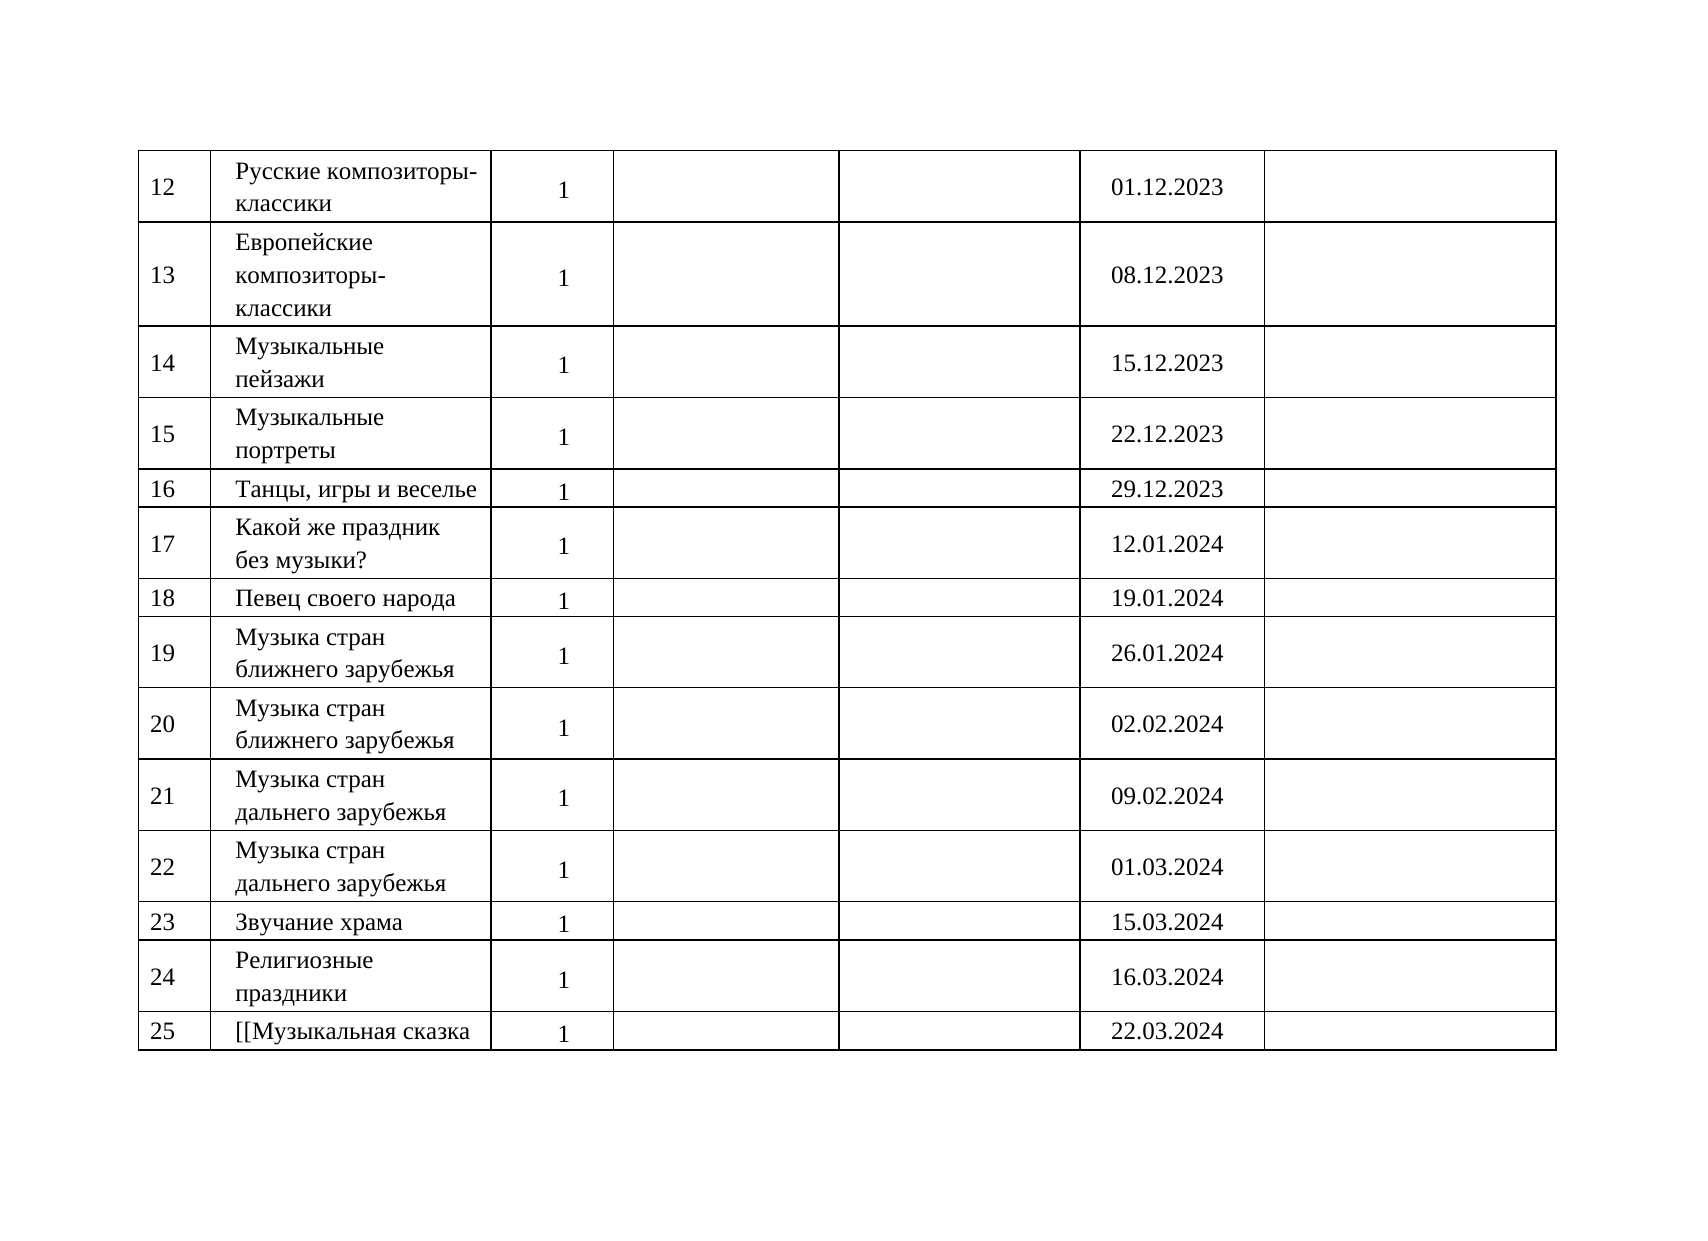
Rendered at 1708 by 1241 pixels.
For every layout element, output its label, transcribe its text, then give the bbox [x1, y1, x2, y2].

table_cell 1 [492, 1012, 613, 1049]
table_cell 17 [139, 508, 210, 578]
table_cell 1 [492, 470, 613, 506]
table_cell 1 [492, 398, 613, 468]
table_cell 1 [492, 831, 613, 901]
table_cell [840, 688, 1079, 758]
table_cell 01.03.2024 [1081, 831, 1264, 901]
table_cell [614, 398, 838, 468]
table_cell Певец своего народа [211, 579, 490, 616]
table_cell [614, 579, 838, 616]
table_cell [840, 223, 1079, 325]
table_cell 1 [492, 327, 613, 396]
table_cell 24 [139, 941, 210, 1011]
table_cell 1 [492, 902, 613, 939]
table_cell [1265, 508, 1555, 578]
table_cell Музыка стран ближнего зарубежья [211, 617, 490, 687]
table_cell [1265, 327, 1555, 396]
table_header 12 [139, 151, 210, 221]
table_cell Музыкальные пейзажи [211, 327, 490, 396]
table_cell [840, 508, 1079, 578]
table_cell [614, 327, 838, 396]
table_cell 18 [139, 579, 210, 616]
table_cell 02.02.2024 [1081, 688, 1264, 758]
table_cell [840, 327, 1079, 396]
table_cell Какой же праздник без музыки? [211, 508, 490, 578]
table_cell 16 [139, 470, 210, 506]
table_cell [840, 617, 1079, 687]
table_cell [614, 617, 838, 687]
table_cell Религиозные праздники [211, 941, 490, 1011]
table_cell [840, 579, 1079, 616]
table_cell [840, 760, 1079, 830]
table_cell [614, 470, 838, 506]
table_cell [1265, 470, 1555, 506]
table_header Русские композиторы- классики [211, 151, 490, 221]
table_cell 20 [139, 688, 210, 758]
table_cell [614, 1012, 838, 1049]
table_cell [1265, 760, 1555, 830]
table_cell 22 [139, 831, 210, 901]
table_cell [840, 1012, 1079, 1049]
table_header 01.12.2023 [1081, 151, 1264, 221]
table_header 1 [492, 151, 613, 221]
table_cell 22.03.2024 [1081, 1012, 1264, 1049]
table_cell 19.01.2024 [1081, 579, 1264, 616]
table_cell Музыка стран дальнего зарубежья [211, 831, 490, 901]
table_cell [614, 831, 838, 901]
table_header [614, 151, 838, 221]
table_cell Музыка стран дальнего зарубежья [211, 760, 490, 830]
table_cell 14 [139, 327, 210, 396]
table_cell 22.12.2023 [1081, 398, 1264, 468]
table_cell [1265, 688, 1555, 758]
table_cell [1265, 398, 1555, 468]
table_cell [1265, 617, 1555, 687]
table_cell 1 [492, 508, 613, 578]
table_cell [1265, 1012, 1555, 1049]
table_cell 29.12.2023 [1081, 470, 1264, 506]
table_cell 25 [139, 1012, 210, 1049]
table_cell 16.03.2024 [1081, 941, 1264, 1011]
table_cell 09.02.2024 [1081, 760, 1264, 830]
table_cell [614, 902, 838, 939]
table_cell 15.03.2024 [1081, 902, 1264, 939]
table_cell 23 [139, 902, 210, 939]
table_cell [840, 831, 1079, 901]
table_cell 1 [492, 223, 613, 325]
table_cell Европейские композиторы- классики [211, 223, 490, 325]
table_cell [840, 941, 1079, 1011]
table_cell [614, 508, 838, 578]
table_cell [840, 398, 1079, 468]
table_cell [840, 902, 1079, 939]
table_cell Музыкальные портреты [211, 398, 490, 468]
table_cell 21 [139, 760, 210, 830]
table_cell 1 [492, 941, 613, 1011]
table_cell 19 [139, 617, 210, 687]
table_cell [614, 941, 838, 1011]
table_cell [1265, 223, 1555, 325]
table_cell [614, 688, 838, 758]
table_cell Музыка стран ближнего зарубежья [211, 688, 490, 758]
table_cell Танцы, игры и веселье [211, 470, 490, 506]
table_cell 1 [492, 617, 613, 687]
table_header [1265, 151, 1555, 221]
table_cell 15 [139, 398, 210, 468]
table_cell [614, 223, 838, 325]
table_cell 1 [492, 760, 613, 830]
table_header [840, 151, 1079, 221]
table_cell [614, 760, 838, 830]
table_cell [1265, 579, 1555, 616]
table_cell 1 [492, 579, 613, 616]
table_cell 12.01.2024 [1081, 508, 1264, 578]
table_cell 1 [492, 688, 613, 758]
table_cell [840, 470, 1079, 506]
table_cell 13 [139, 223, 210, 325]
table_cell [1265, 941, 1555, 1011]
table_cell Звучание храма [211, 902, 490, 939]
table_cell 26.01.2024 [1081, 617, 1264, 687]
table_cell [[Музыкальная сказка [211, 1012, 490, 1049]
table_cell 15.12.2023 [1081, 327, 1264, 396]
table_cell 08.12.2023 [1081, 223, 1264, 325]
table_cell [1265, 902, 1555, 939]
table_cell [1265, 831, 1555, 901]
